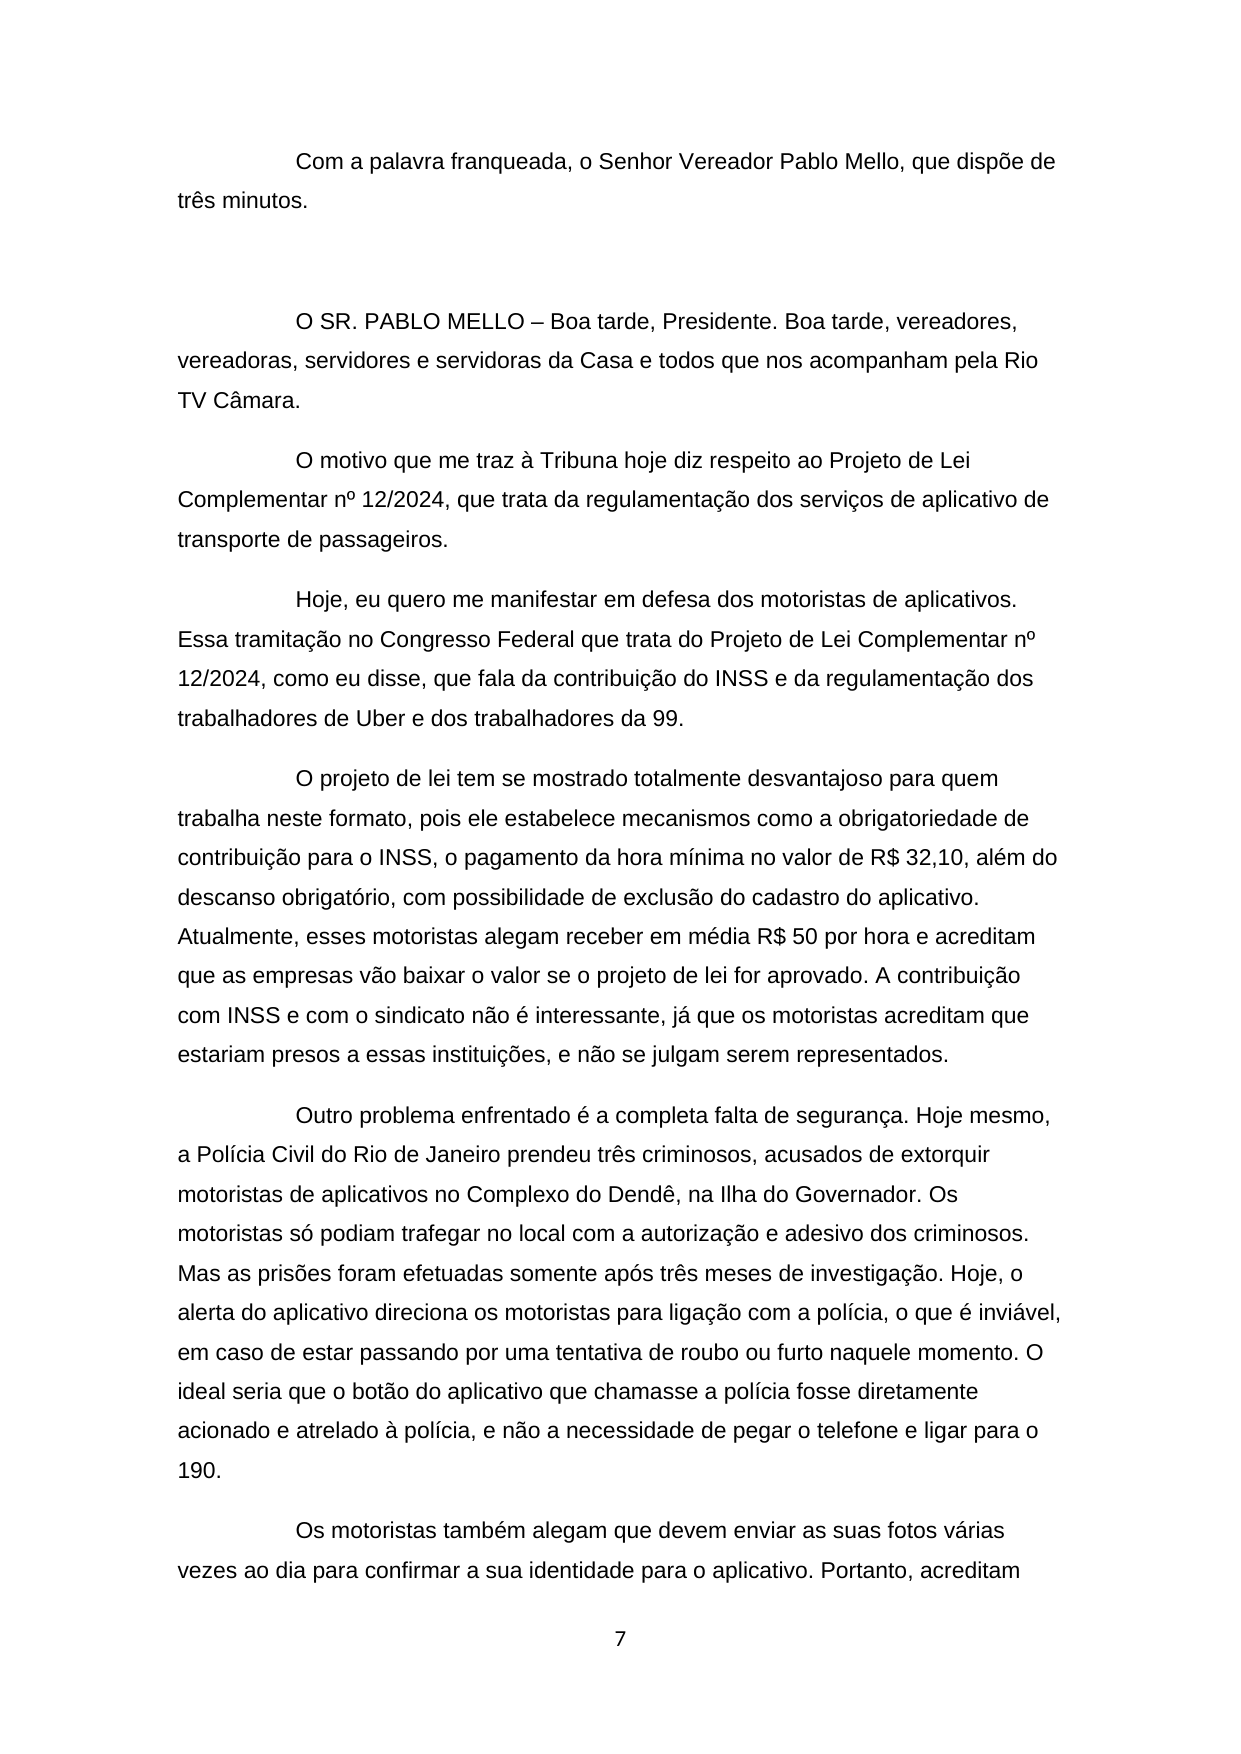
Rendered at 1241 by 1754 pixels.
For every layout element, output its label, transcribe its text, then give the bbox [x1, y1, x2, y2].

text Com a palavra franqueada, o Senhor Vereador Pablo Mello, que dispõe de três minutos. [177, 148, 1063, 213]
text Hoje, eu quero me manifestar em defesa dos motoristas de aplicativos. Essa tramitação no Congresso Federal que trata do Projeto de Lei Complementar nº 12/2024, como eu disse, que fala da contribuição do INSS e da regulamentação dos trabalhadores de Uber e dos trabalhadores da 99. [177, 586, 1063, 731]
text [177, 1517, 1063, 1583]
text O projeto de lei tem se mostrado totalmente desvantajoso para quem trabalha neste formato, pois ele estabelece mecanismos como a obrigatoriedade de contribuição para o INSS, o pagamento da hora mínima no valor de R$ 32,10, além do descanso obrigatório, com possibilidade de exclusão do cadastro do aplicativo. Atualmente, esses motoristas alegam receber em média R$ 50 por hora e acreditam que as empresas vão baixar o valor se o projeto de lei for aprovado. A contribuição com INSS e com o sindicato não é interessante, já que os motoristas acreditam que estariam presos a essas instituições, e não se julgam serem representados. [177, 765, 1063, 1068]
text O motivo que me traz à Tribuna hoje diz respeito ao Projeto de Lei Complementar nº 12/2024, que trata da regulamentação dos serviços de aplicativo de transporte de passageiros. [177, 447, 1063, 552]
text Outro problema enfrentado é a completa falta de segurança. Hoje mesmo, a Polícia Civil do Rio de Janeiro prendeu três criminosos, acusados de extorquir motoristas de aplicativos no Complexo do Dendê, na Ilha do Governador. Os motoristas só podiam trafegar no local com a autorização e adesivo dos criminosos. Mas as prisões foram efetuadas somente após três meses de investigação. Hoje, o alerta do aplicativo direciona os motoristas para ligação com a polícia, o que é inviável, em caso de estar passando por uma tentativa de roubo ou furto naquele momento. O ideal seria que o botão do aplicativo que chamasse a polícia fosse diretamente acionado e atrelado à polícia, e não a necessidade de pegar o telefone e ligar para o 190. [177, 1102, 1063, 1483]
text O SR. PABLO MELLO – Boa tarde, Presidente. Boa tarde, vereadores, vereadoras, servidores e servidoras da Casa e todos que nos acompanham pela Rio TV Câmara. [177, 308, 1063, 413]
